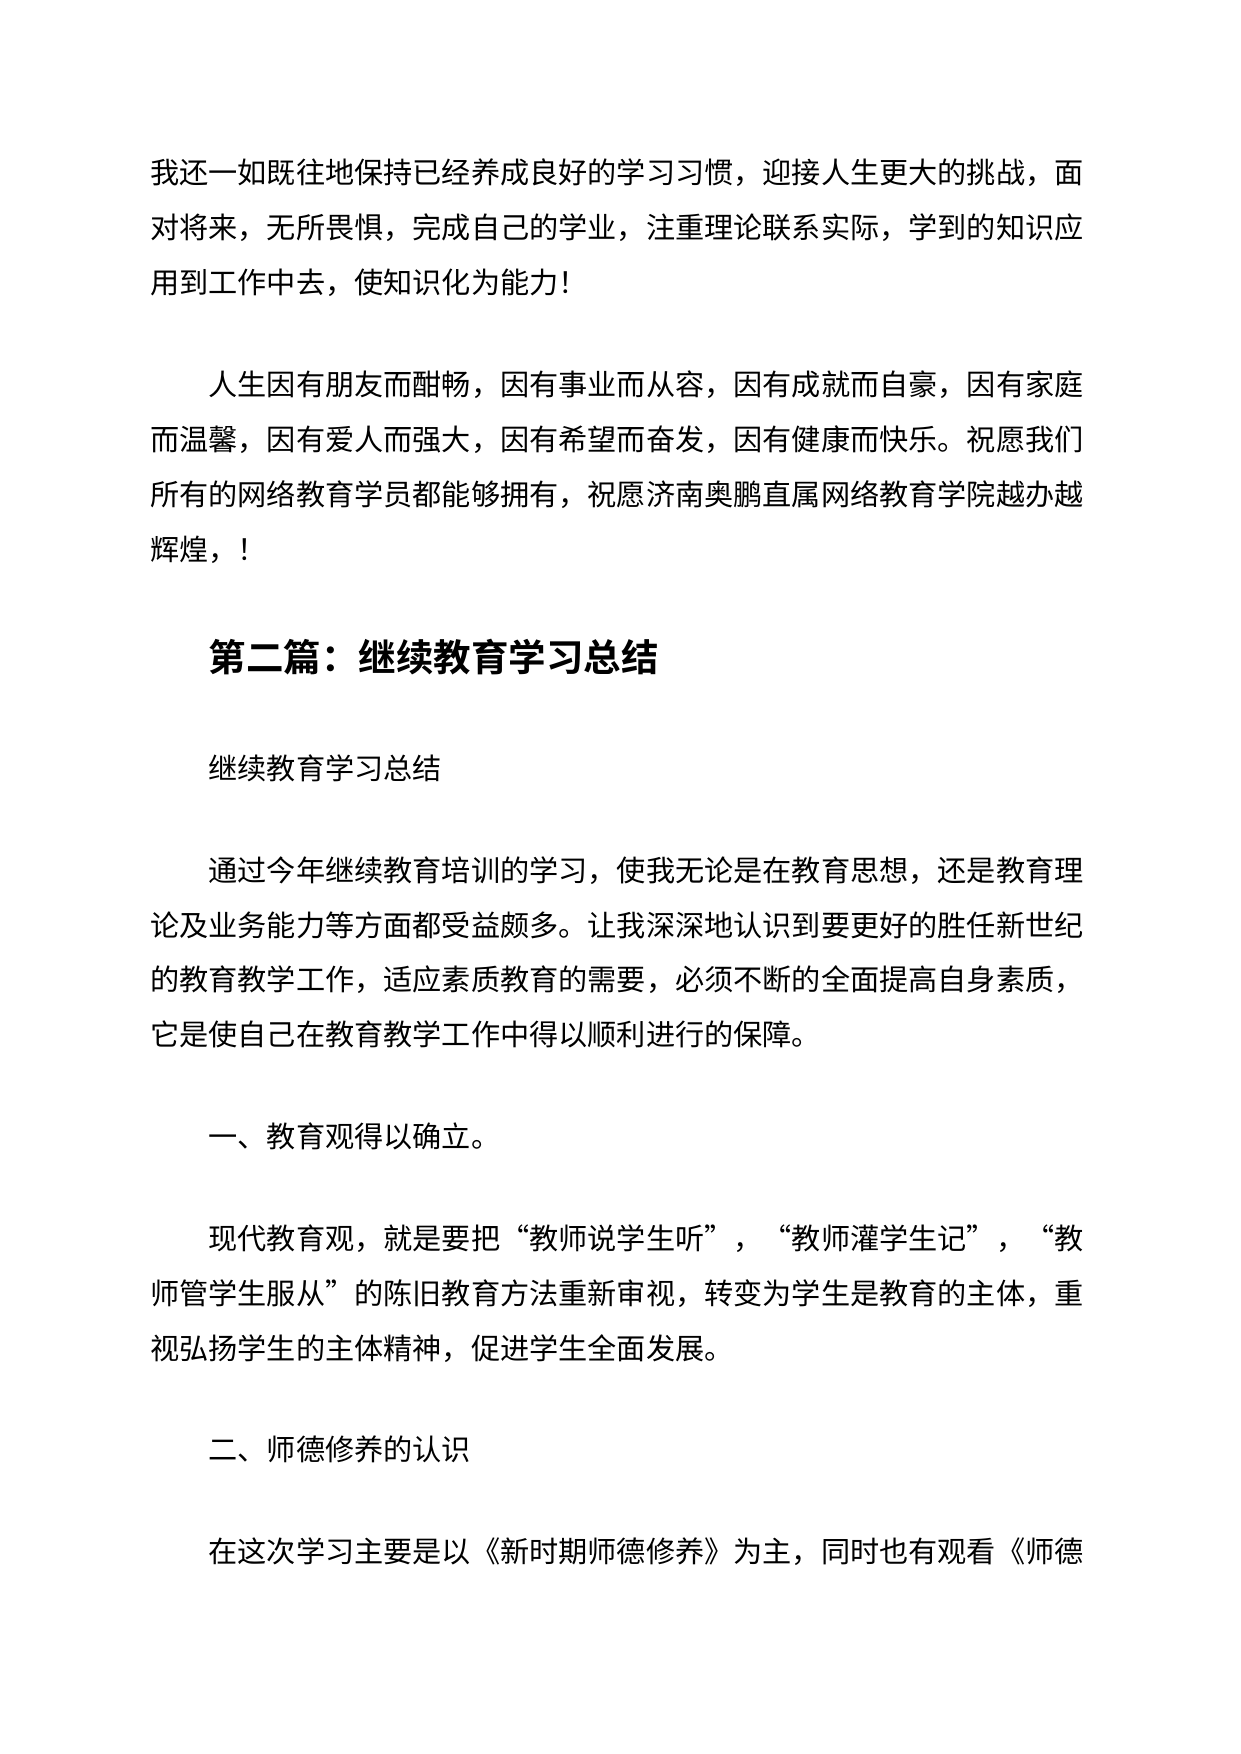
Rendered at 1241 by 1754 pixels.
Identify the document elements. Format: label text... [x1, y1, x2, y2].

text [150, 1529, 1090, 1571]
text 一、教育观得以确立。 [150, 1114, 1090, 1156]
text 二、师德修养的认识 [150, 1427, 1090, 1469]
text 人生因有朋友而酣畅，因有事业而从容，因有成就而自豪，因有家庭而温馨，因有爱人而强大，因有希望而奋发，因有健康而快乐。祝愿我们所有的网络教育学员都能够拥有，祝愿济南奥鹏直属网络教育学院越办越辉煌，！ [150, 362, 1090, 568]
text 通过今年继续教育培训的学习，使我无论是在教育思想，还是教育理论及业务能力等方面都受益颇多。让我深深地认识到要更好的胜任新世纪的教育教学工作，适应素质教育的需要，必须不断的全面提高自身素质，它是使自己在教育教学工作中得以顺利进行的保障。 [150, 847, 1090, 1054]
text 现代教育观，就是要把“教师说学生听”，“教师灌学生记”，“教师管学生服从”的陈旧教育方法重新审视，转变为学生是教育的主体，重视弘扬学生的主体精神，促进学生全面发展。 [150, 1215, 1090, 1367]
text 第二篇：继续教育学习总结 [150, 628, 1090, 682]
text 继续教育学习总结 [150, 745, 1090, 788]
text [150, 150, 1090, 302]
